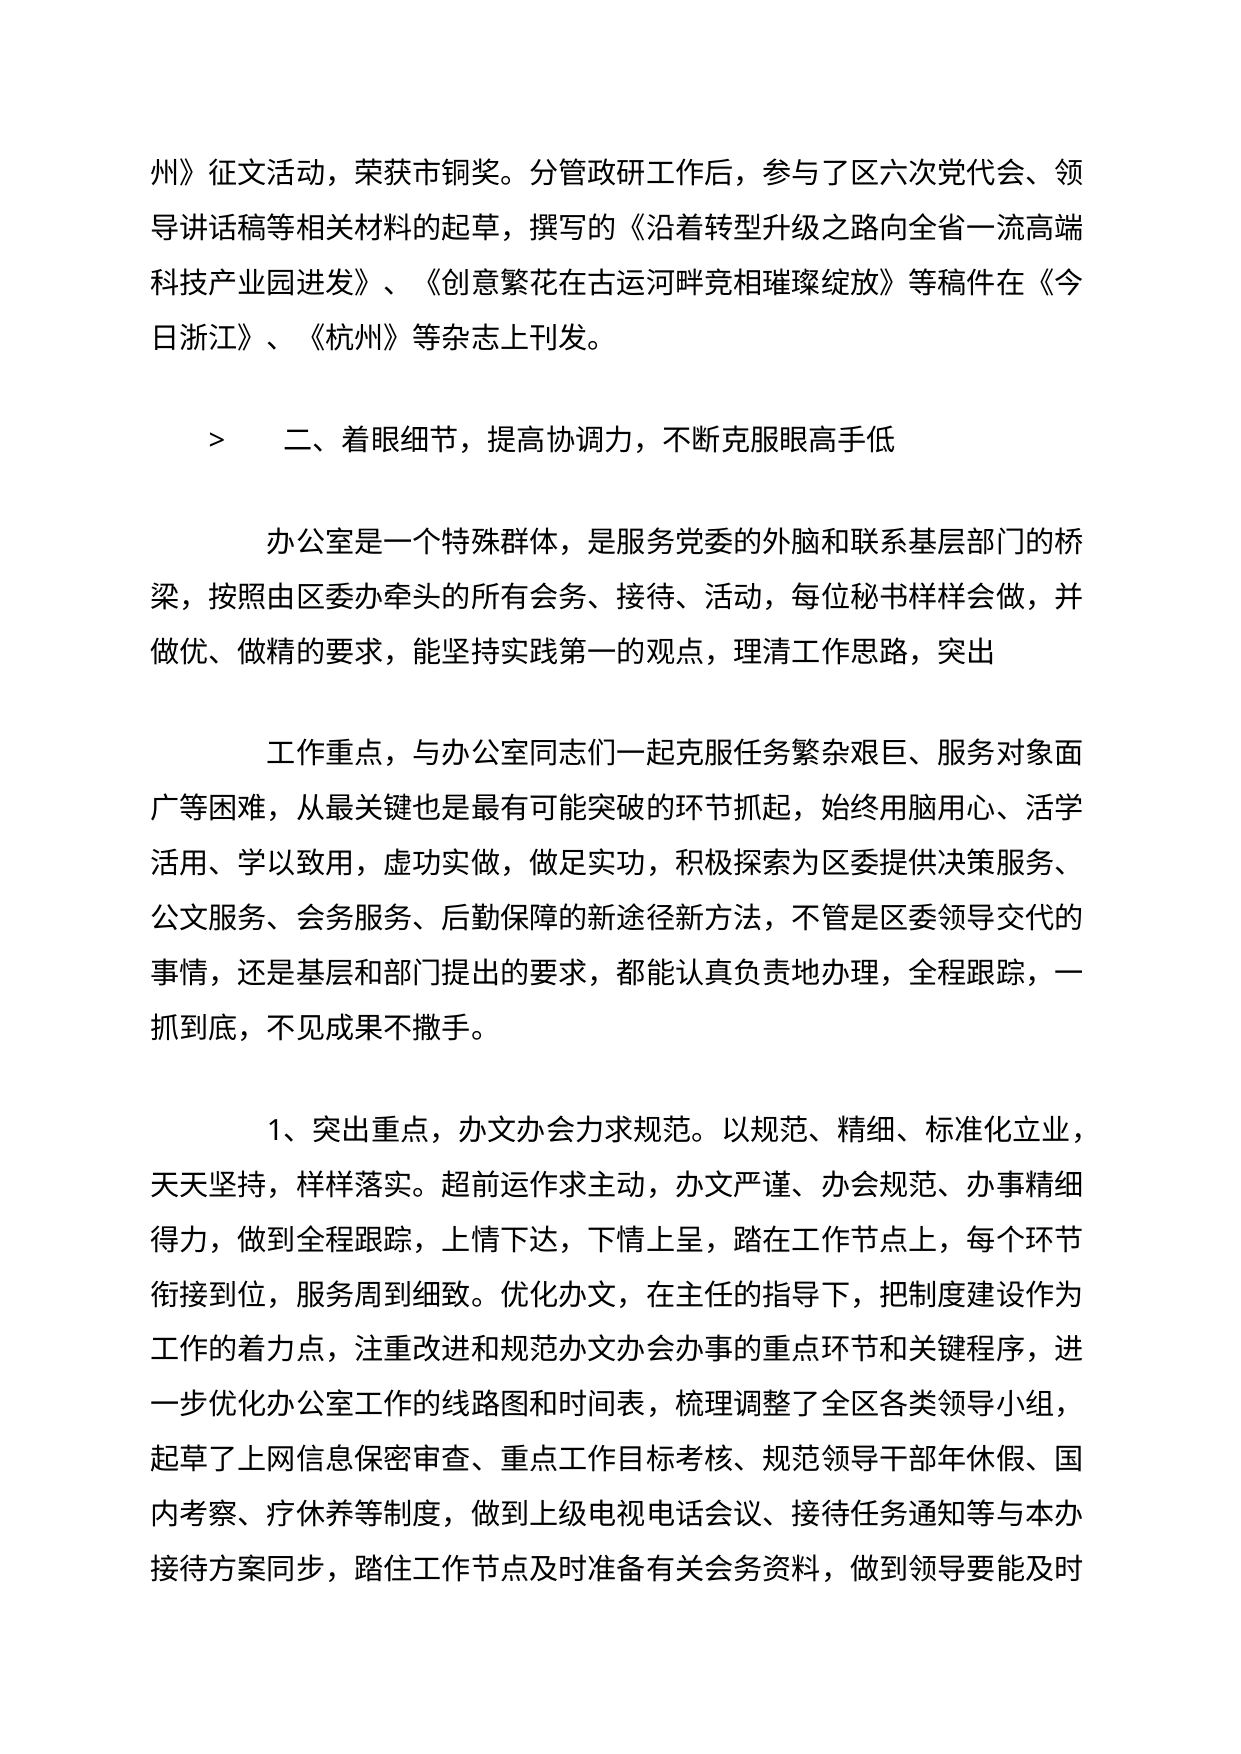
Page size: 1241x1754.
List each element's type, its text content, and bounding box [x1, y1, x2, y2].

text 工作重点，与办公室同志们一起克服任务繁杂艰巨、服务对象面广等困难，从最关键也是最有可能突破的环节抓起，始终用脑用心、活学活用、学以致用，虚功实做，做足实功，积极探索为区委提供决策服务、公文服务、会务服务、后勤保障的新途径新方法，不管是区委领导交代的事情，还是基层和部门提出的要求，都能认真负责地办理，全程跟踪，一抓到底，不见成果不撒手。 [150, 730, 1090, 1047]
text 办公室是一个特殊群体，是服务党委的外脑和联系基层部门的桥梁，按照由区委办牵头的所有会务、接待、活动，每位秘书样样会做，并做优、做精的要求，能坚持实践第一的观点，理清工作思路，突出 [150, 518, 1090, 671]
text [150, 150, 1090, 357]
text > 二、着眼细节，提高协调力，不断克服眼高手低 [150, 416, 1090, 459]
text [150, 1106, 1090, 1588]
